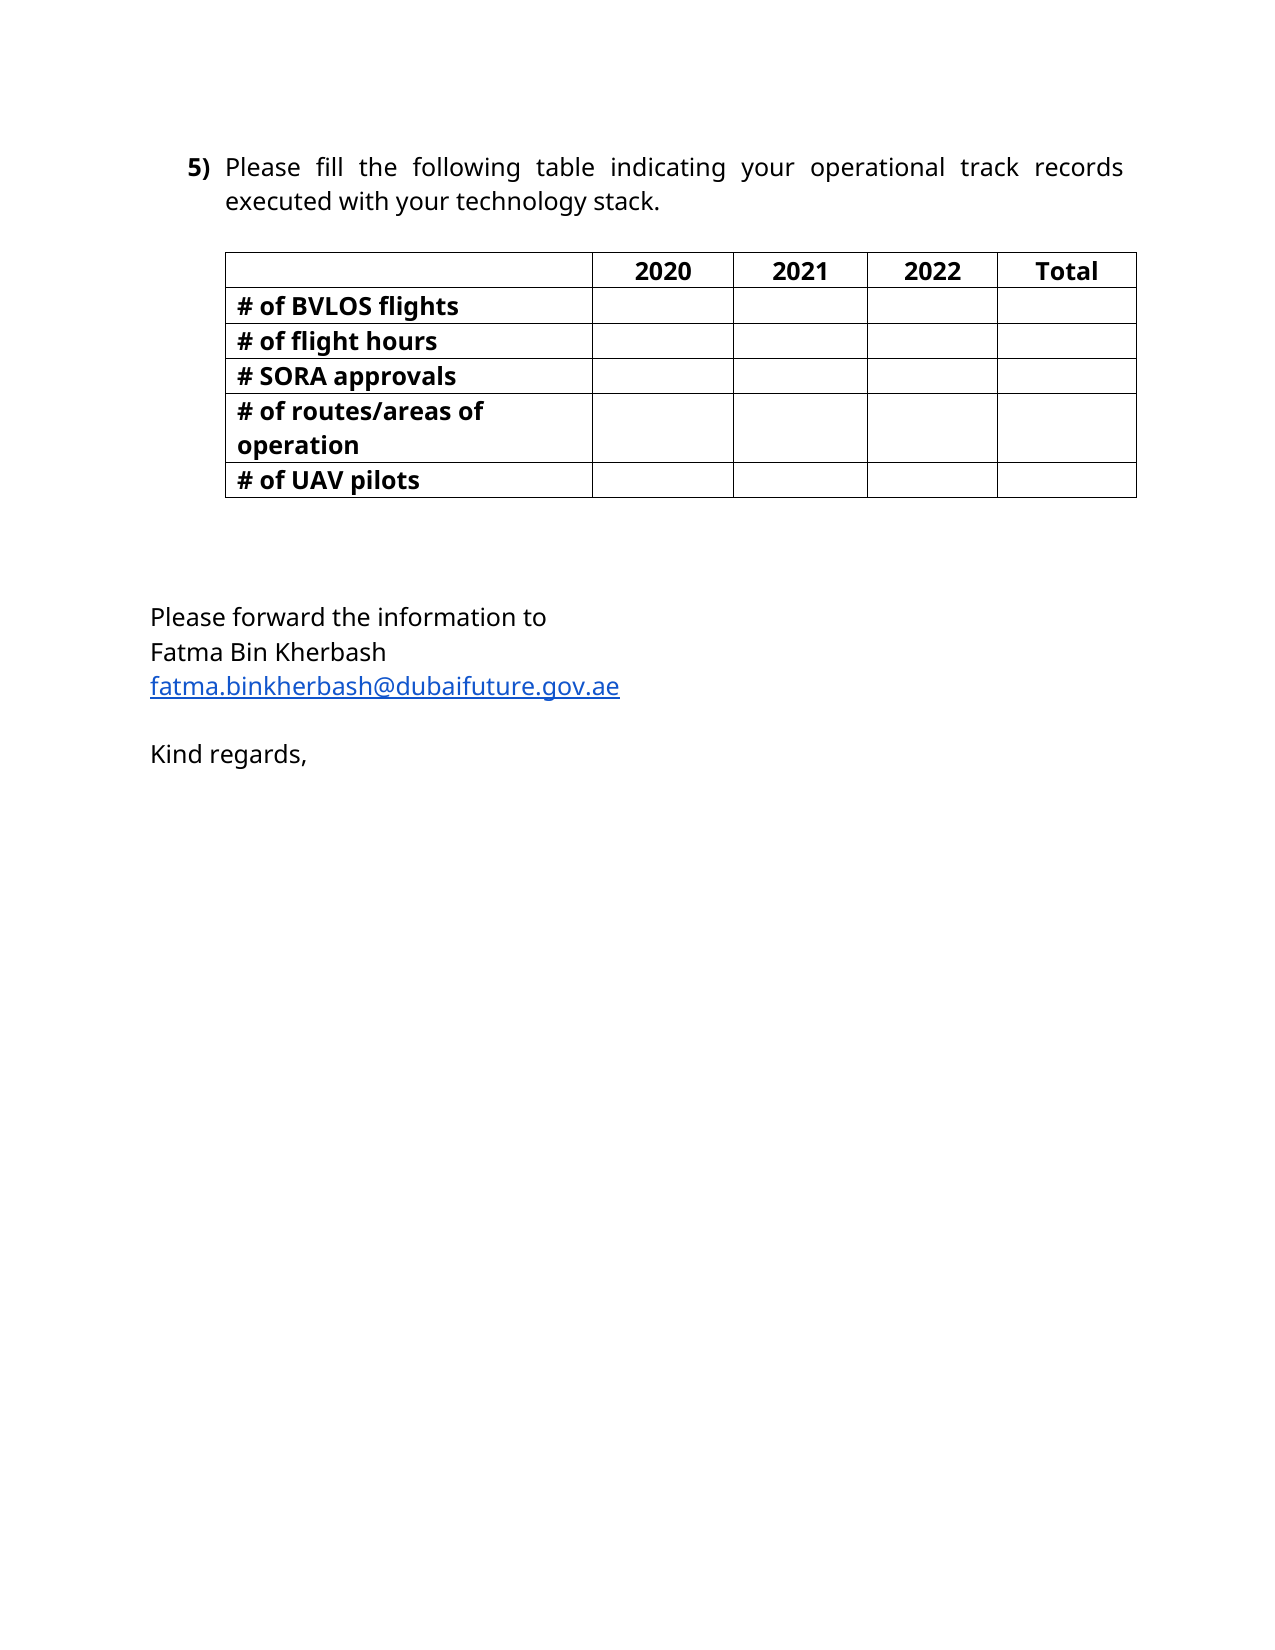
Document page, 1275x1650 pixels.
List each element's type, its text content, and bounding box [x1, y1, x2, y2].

table_cell [868, 324, 997, 357]
table_cell [734, 288, 867, 322]
table_cell [593, 463, 733, 497]
table_cell # of routes/areas of operation [226, 394, 592, 462]
table_header [226, 253, 592, 287]
table_header 2021 [734, 253, 867, 287]
table_cell [998, 359, 1136, 393]
table_cell [998, 288, 1136, 322]
text fatma.binkherbash@dubaifuture.gov.ae [150, 668, 1125, 702]
table_header 2022 [868, 253, 997, 287]
table_cell # SORA approvals [226, 359, 592, 393]
table_cell # of UAV pilots [226, 463, 592, 497]
table_cell [998, 394, 1136, 462]
text Kind regards, [150, 736, 1125, 770]
text Please forward the information to [150, 600, 1125, 634]
table_cell [593, 359, 733, 393]
table_cell [593, 288, 733, 322]
table_cell # of BVLOS flights [226, 288, 592, 322]
list Please fill the following table indicating your operational track records executed with your technology stack. [187, 150, 1125, 218]
text Fatma Bin Kherbash [150, 634, 1125, 668]
table_cell [868, 394, 997, 462]
table_cell [734, 324, 867, 357]
table_cell [868, 288, 997, 322]
table_header Total [998, 253, 1136, 287]
table_cell # of flight hours [226, 324, 592, 357]
table_cell [998, 324, 1136, 357]
table_cell [734, 463, 867, 497]
table_cell [593, 324, 733, 357]
table_cell [734, 359, 867, 393]
table_cell [868, 463, 997, 497]
table_cell [593, 394, 733, 462]
table_cell [998, 463, 1136, 497]
table_header 2020 [593, 253, 733, 287]
table_cell [868, 359, 997, 393]
table_cell [734, 394, 867, 462]
